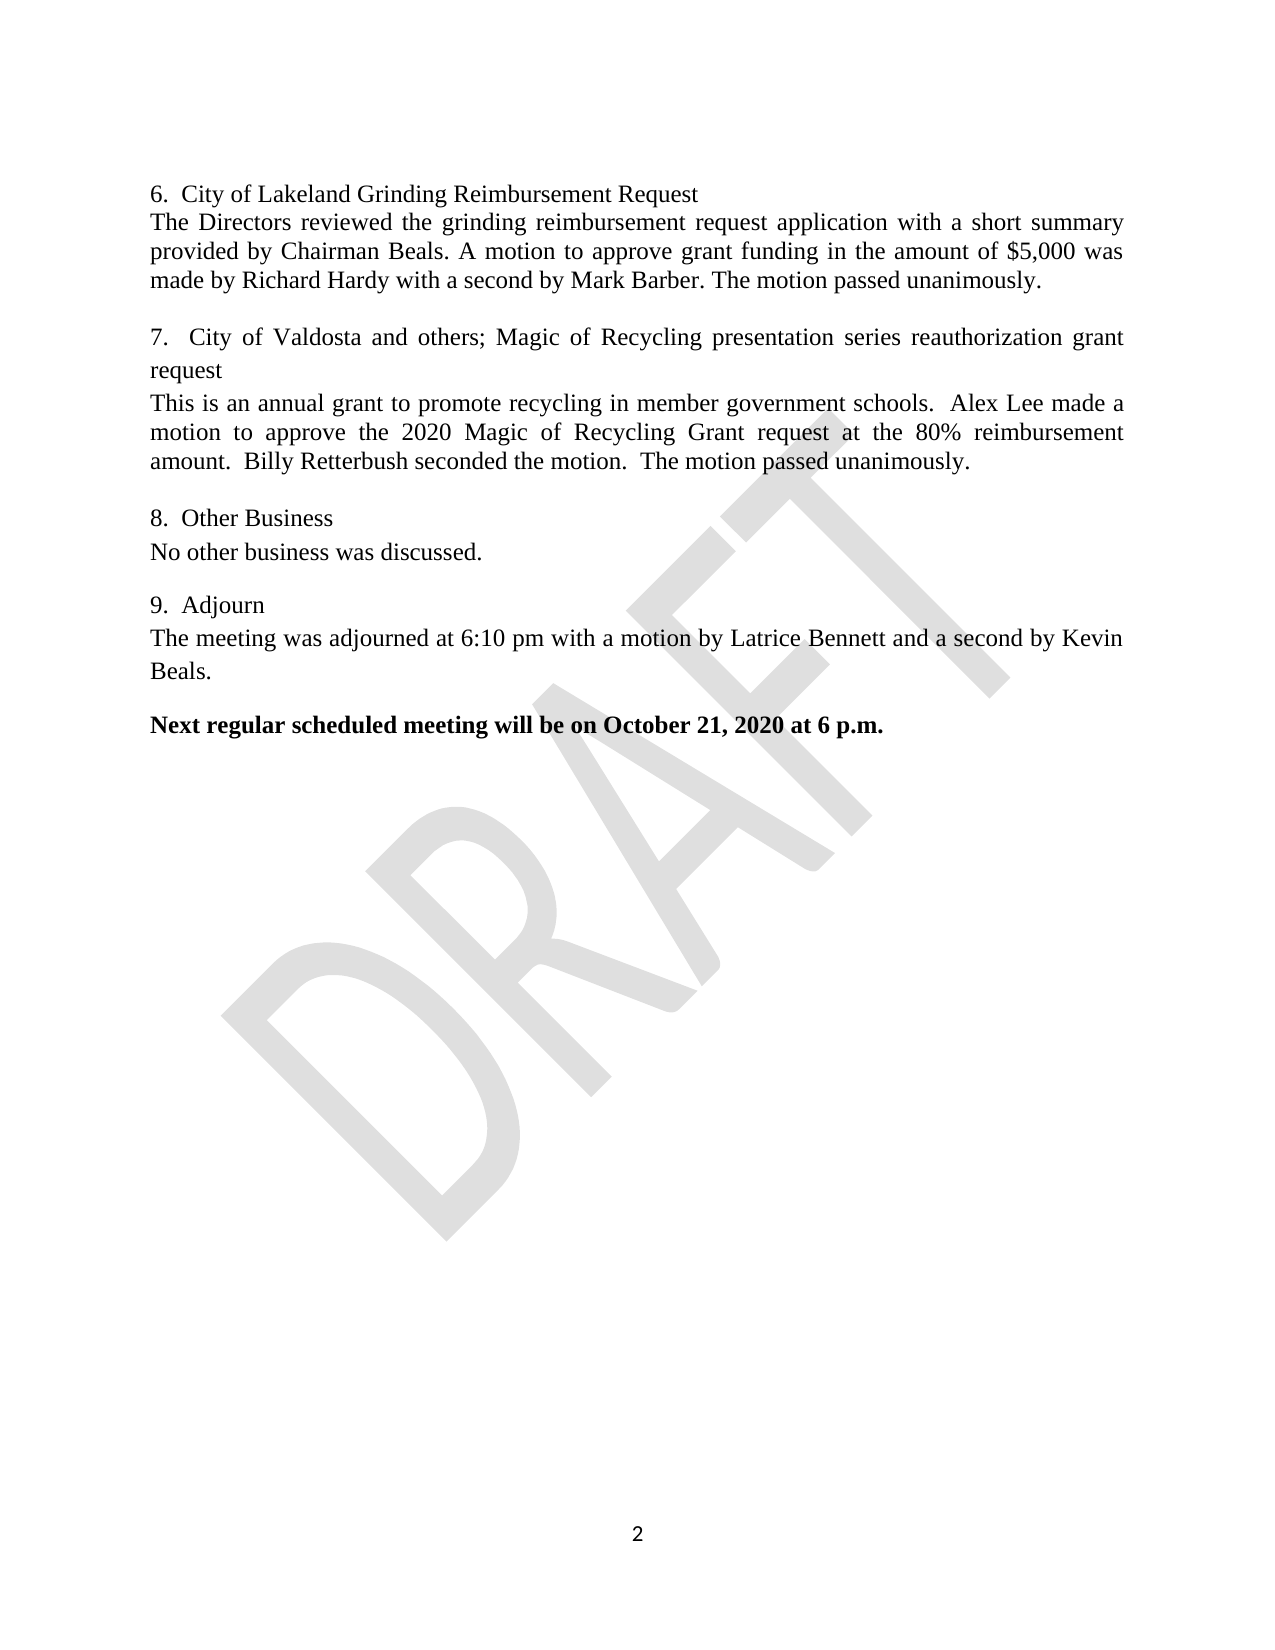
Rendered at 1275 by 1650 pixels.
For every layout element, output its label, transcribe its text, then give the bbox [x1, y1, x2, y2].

text 7. City of Valdosta and others; Magic of Recycling presentation series reauthorization grant request [150, 322, 1125, 384]
text Next regular scheduled meeting will be on October 21, 2020 at 6 p.m. [150, 710, 1125, 739]
text The meeting was adjourned at 6:10 pm with a motion by Latrice Bennett and a second by Kevin Beals. [150, 623, 1125, 685]
text This is an annual grant to promote recycling in member government schools. Alex Lee made a motion to approve the 2020 Magic of Recycling Grant request at the 80% reimbursement amount. Billy Retterbush seconded the motion. The motion passed unanimously. [150, 388, 1125, 475]
text The Directors reviewed the grinding reimbursement request application with a short summary provided by Chairman Beals. A motion to approve grant funding in the amount of $5,000 was made by Richard Hardy with a second by Mark Barber. The motion passed unanimously. [150, 207, 1125, 294]
text 8. Other Business [150, 503, 1125, 532]
text 9. Adjourn [150, 590, 1125, 619]
text No other business was discussed. [150, 537, 1125, 565]
text 6. City of Lakeland Grinding Reimbursement Request [150, 179, 1125, 207]
